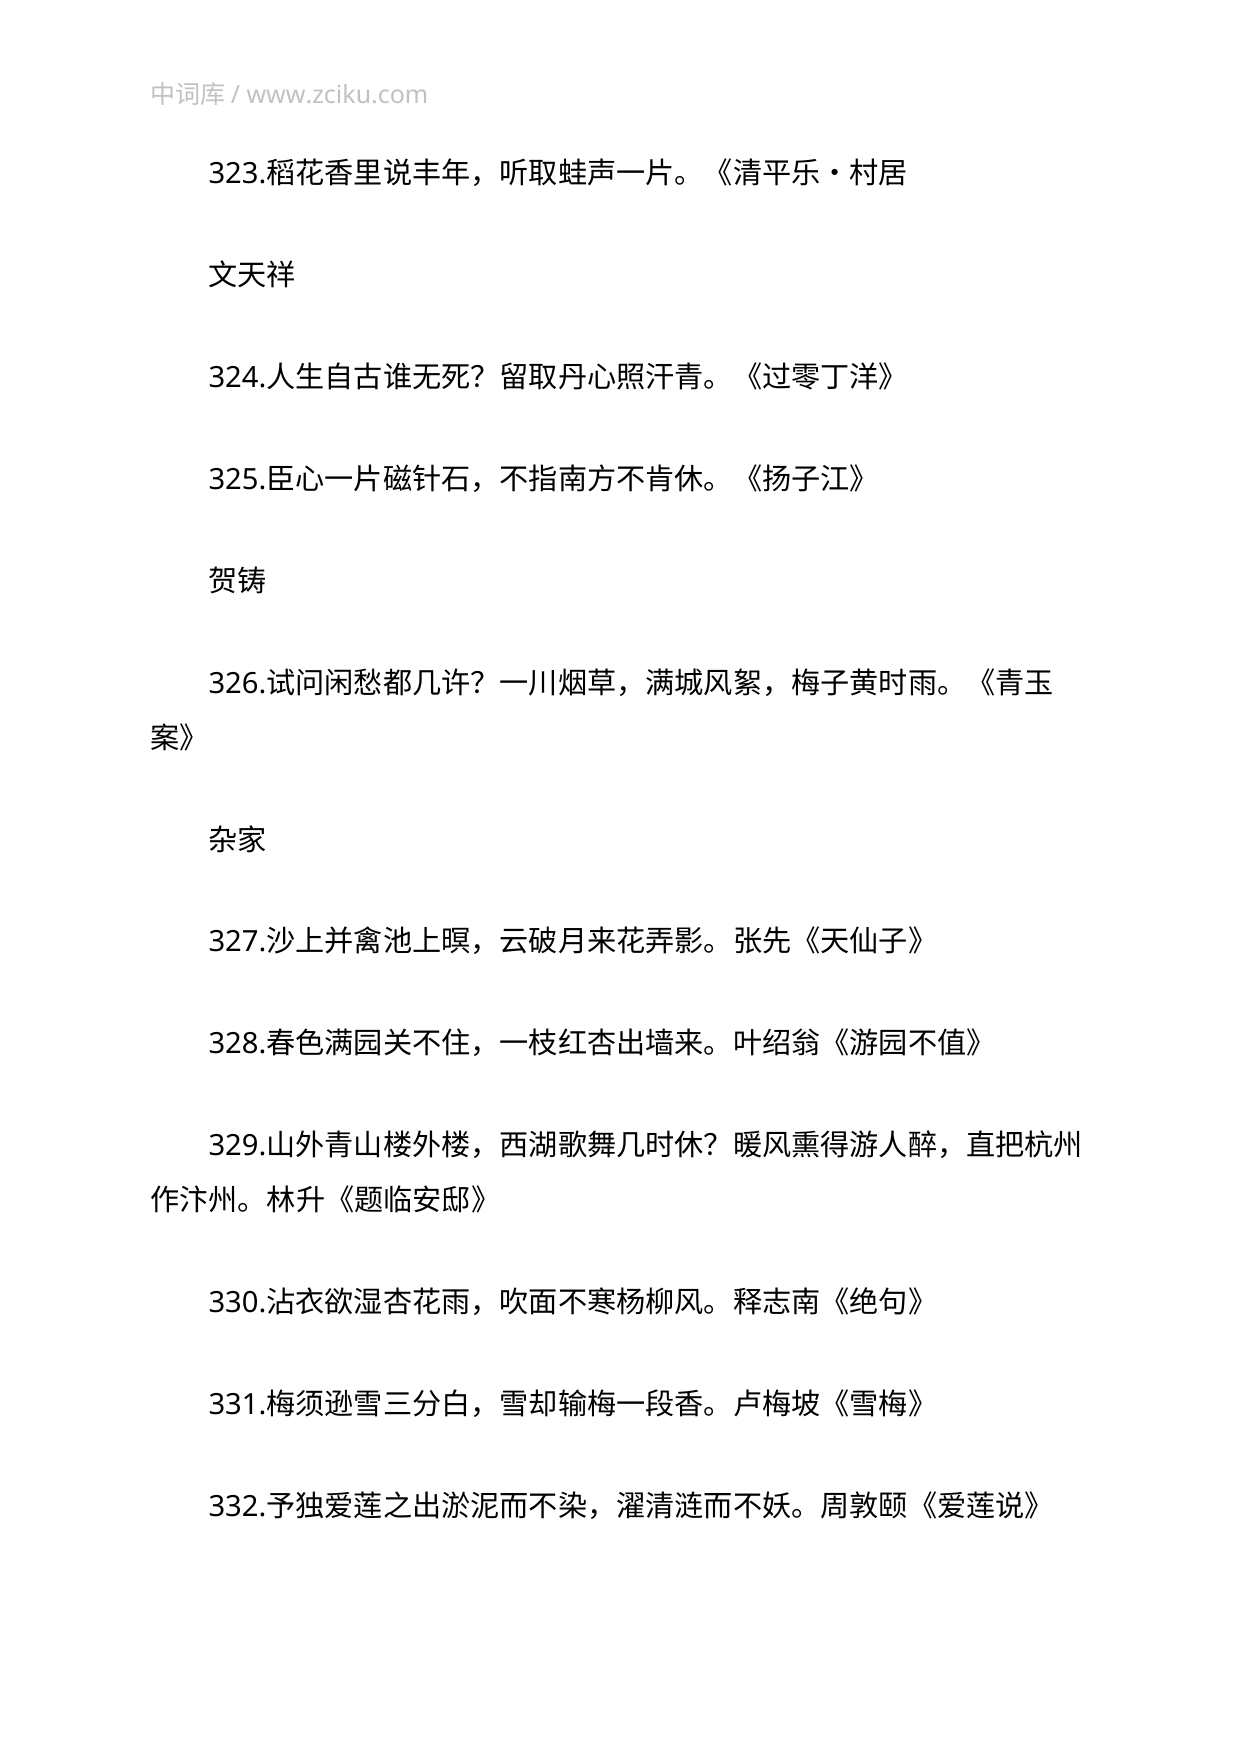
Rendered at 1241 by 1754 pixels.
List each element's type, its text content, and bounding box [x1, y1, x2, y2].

text 杂家 [150, 816, 1090, 858]
text 329.山外青山楼外楼，西湖歌舞几时休？暖风熏得游人醉，直把杭州作汴州。林升《题临安邸》 [150, 1122, 1090, 1219]
text 贺铸 [150, 558, 1090, 600]
text 328.春色满园关不住，一枝红杏出墙来。叶绍翁《游园不值》 [150, 1020, 1090, 1062]
text 323.稻花香里说丰年，听取蛙声一片。《清平乐•村居 [150, 150, 1090, 192]
text 326.试问闲愁都几许？一川烟草，满城风絮，梅子黄时雨。《青玉案》 [150, 659, 1090, 757]
text 332.予独爱莲之出淤泥而不染，濯清涟而不妖。周敦颐《爱莲说》 [150, 1483, 1090, 1525]
text 325.臣心一片磁针石，不指南方不肯休。《扬子江》 [150, 456, 1090, 498]
text 331.梅须逊雪三分白，雪却输梅一段香。卢梅坡《雪梅》 [150, 1381, 1090, 1423]
text 327.沙上并禽池上暝，云破月来花弄影。张先《天仙子》 [150, 918, 1090, 960]
text 324.人生自古谁无死？留取丹心照汗青。《过零丁洋》 [150, 354, 1090, 396]
text 330.沾衣欲湿杏花雨，吹面不寒杨柳风。释志南《绝句》 [150, 1279, 1090, 1321]
text 文天祥 [150, 252, 1090, 294]
